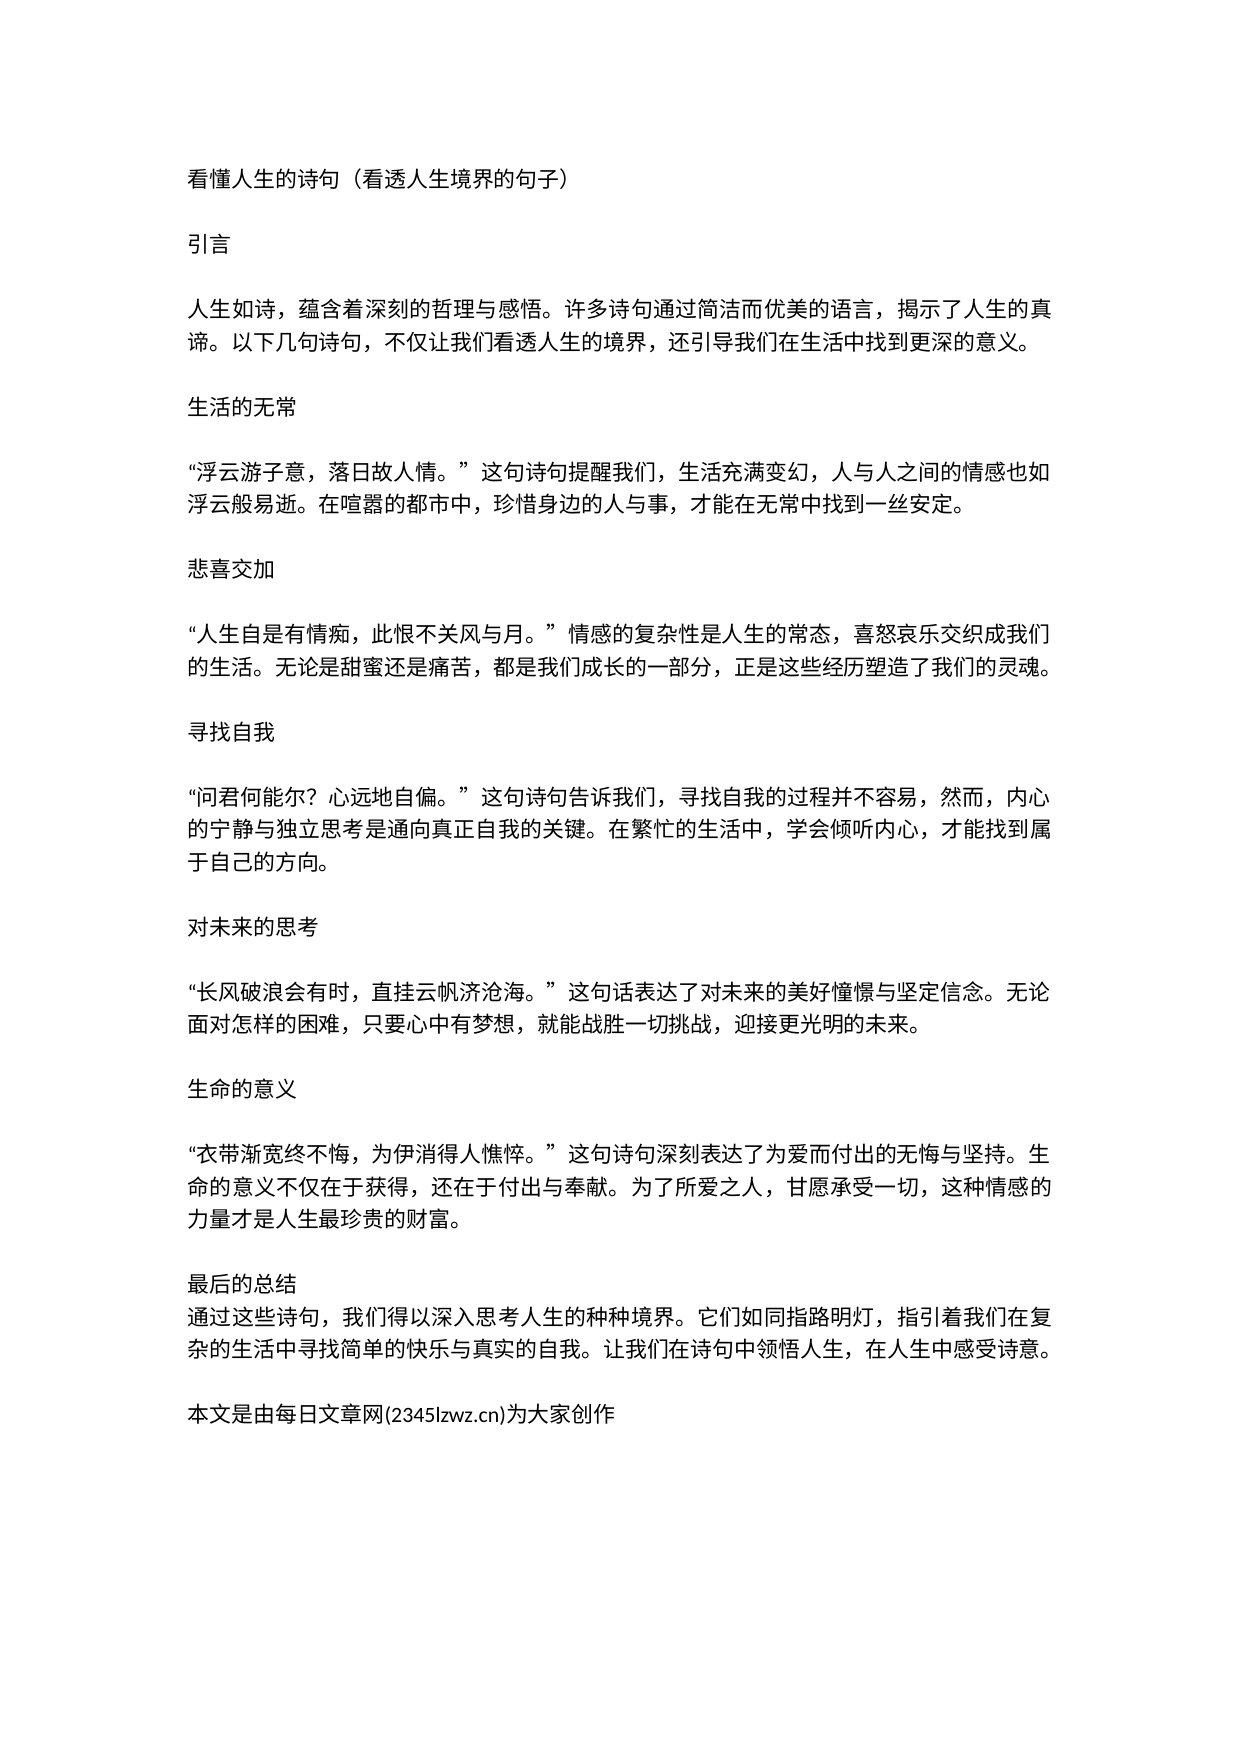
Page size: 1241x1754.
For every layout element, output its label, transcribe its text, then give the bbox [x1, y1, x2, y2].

text “浮云游子意，落日故人情。”这句诗句提醒我们，生活充满变幻，人与人之间的情感也如浮云般易逝。在喧嚣的都市中，珍惜身边的人与事，才能在无常中找到一丝安定。 [187, 454, 1053, 519]
text 生活的无常 [187, 389, 1053, 422]
text 引言 [187, 227, 1053, 259]
text 人生如诗，蕴含着深刻的哲理与感悟。许多诗句通过简洁而优美的语言，揭示了人生的真谛。以下几句诗句，不仅让我们看透人生的境界，还引导我们在生活中找到更深的意义。 [187, 292, 1053, 357]
text “衣带渐宽终不悔，为伊消得人憔悴。”这句诗句深刻表达了为爱而付出的无悔与坚持。生命的意义不仅在于获得，还在于付出与奉献。为了所爱之人，甘愿承受一切，这种情感的力量才是人生最珍贵的财富。 [187, 1137, 1053, 1234]
text 看懂人生的诗句（看透人生境界的句子） [187, 162, 1053, 194]
text 生命的意义 [187, 1072, 1053, 1104]
text 对未来的思考 [187, 909, 1053, 942]
text “问君何能尔？心远地自偏。”这句诗句告诉我们，寻找自我的过程并不容易，然而，内心的宁静与独立思考是通向真正自我的关键。在繁忙的生活中，学会倾听内心，才能找到属于自己的方向。 [187, 779, 1053, 877]
text 本文是由每日文章网(2345lzwz.cn)为大家创作 [187, 1397, 1053, 1429]
text 最后的总结 [187, 1267, 1053, 1299]
text “长风破浪会有时，直挂云帆济沧海。”这句话表达了对未来的美好憧憬与坚定信念。无论面对怎样的困难，只要心中有梦想，就能战胜一切挑战，迎接更光明的未来。 [187, 974, 1053, 1039]
text 通过这些诗句，我们得以深入思考人生的种种境界。它们如同指路明灯，指引着我们在复杂的生活中寻找简单的快乐与真实的自我。让我们在诗句中领悟人生，在人生中感受诗意。 [187, 1299, 1053, 1364]
text 寻找自我 [187, 714, 1053, 747]
text 悲喜交加 [187, 552, 1053, 584]
text “人生自是有情痴，此恨不关风与月。”情感的复杂性是人生的常态，喜怒哀乐交织成我们的生活。无论是甜蜜还是痛苦，都是我们成长的一部分，正是这些经历塑造了我们的灵魂。 [187, 617, 1053, 682]
